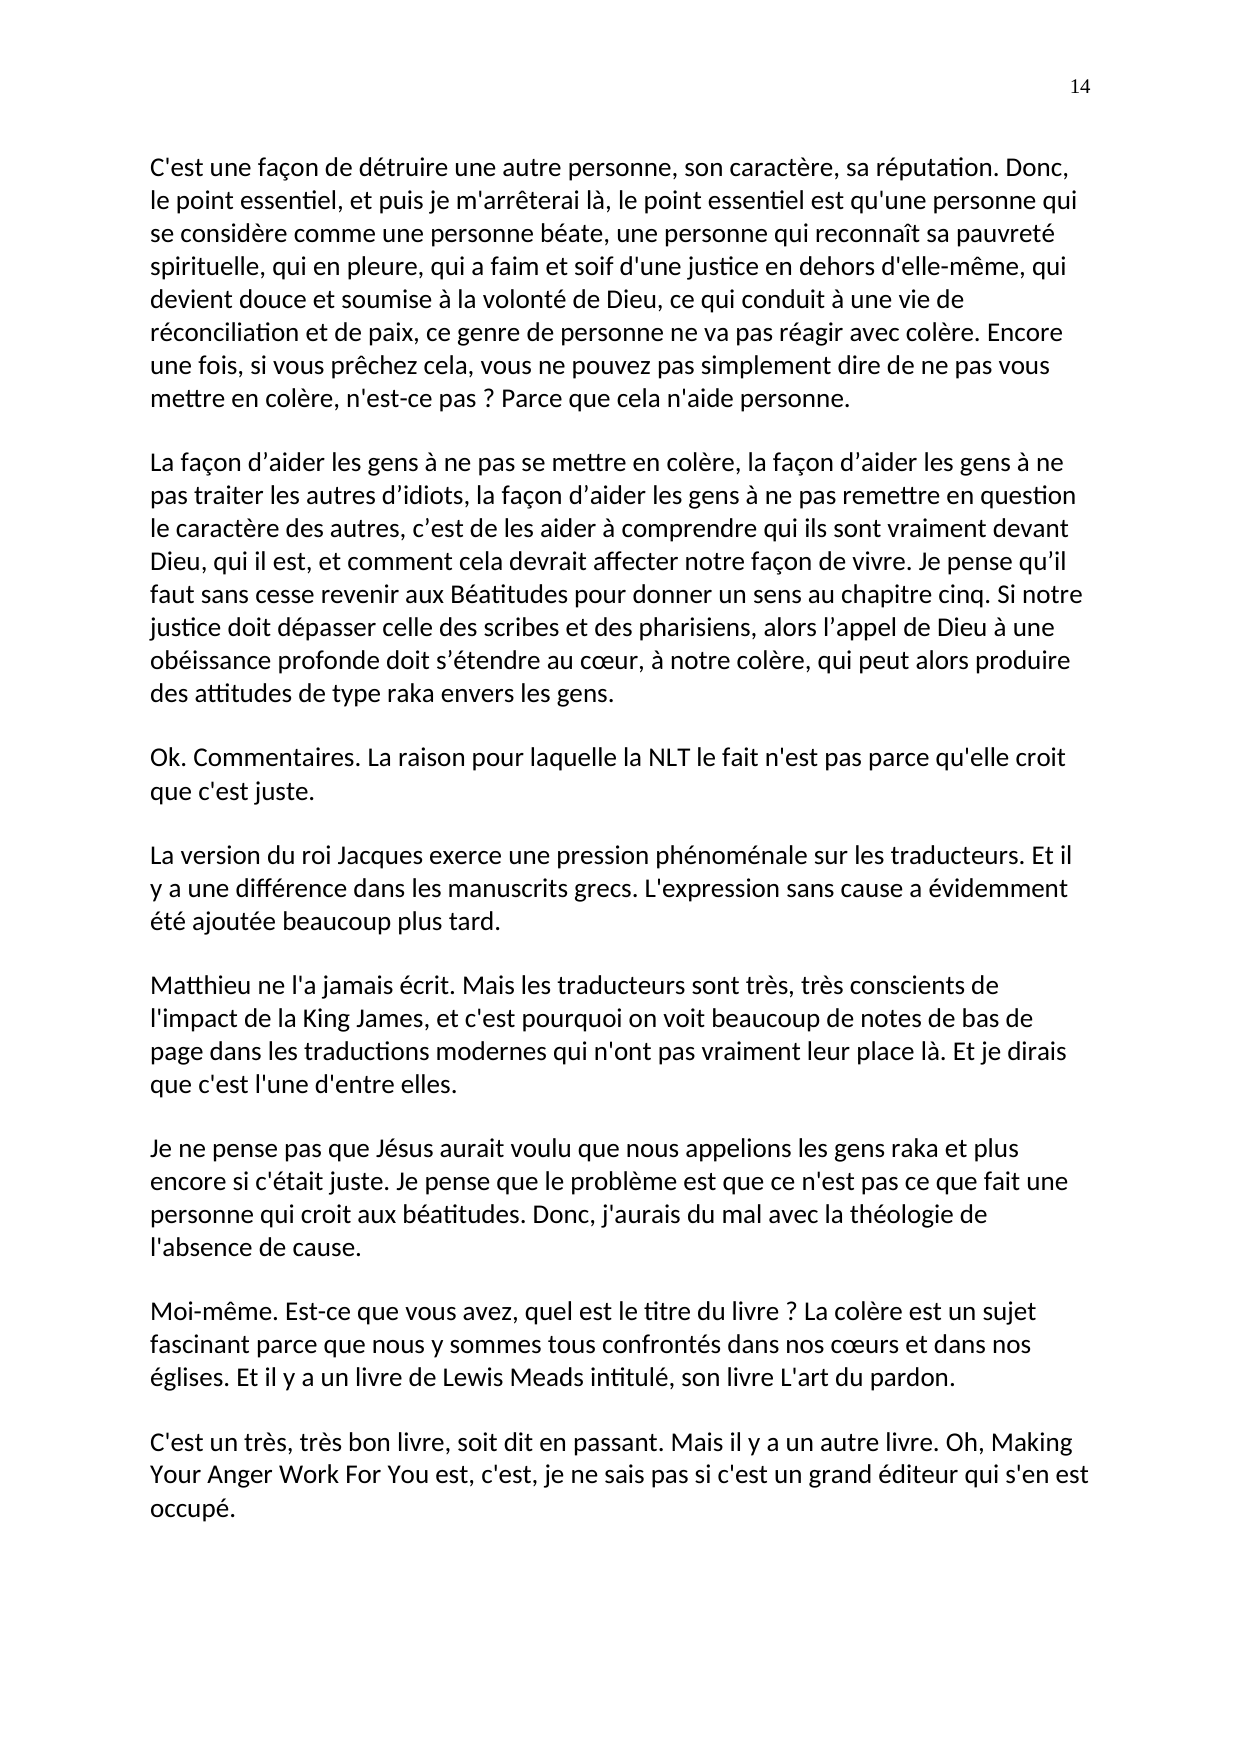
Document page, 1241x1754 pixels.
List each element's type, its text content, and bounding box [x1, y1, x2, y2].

text Moi-même. Est-ce que vous avez, quel est le titre du livre ? La colère est un sujet fascinant parce que nous y sommes tous confrontés dans nos cœurs et dans nos églises. Et il y a un livre de Lewis Meads intitulé, son livre L'art du pardon. [150, 1294, 1090, 1393]
text C'est une façon de détruire une autre personne, son caractère, sa réputation. Donc, le point essentiel, et puis je m'arrêterai là, le point essentiel est qu'une personne qui se considère comme une personne béate, une personne qui reconnaît sa pauvreté spirituelle, qui en pleure, qui a faim et soif d'une justice en dehors d'elle-même, qui devient douce et soumise à la volonté de Dieu, ce qui conduit à une vie de réconciliation et de paix, ce genre de personne ne va pas réagir avec colère. Encore une fois, si vous prêchez cela, vous ne pouvez pas simplement dire de ne pas vous mettre en colère, n'est-ce pas ? Parce que cela n'aide personne. [150, 150, 1090, 414]
text La façon d’aider les gens à ne pas se mettre en colère, la façon d’aider les gens à ne pas traiter les autres d’idiots, la façon d’aider les gens à ne pas remettre en question le caractère des autres, c’est de les aider à comprendre qui ils sont vraiment devant Dieu, qui il est, et comment cela devrait affecter notre façon de vivre. Je pense qu’il faut sans cesse revenir aux Béatitudes pour donner un sens au chapitre cinq. Si notre justice doit dépasser celle des scribes et des pharisiens, alors l’appel de Dieu à une obéissance profonde doit s’étendre au cœur, à notre colère, qui peut alors produire des attitudes de type raka envers les gens. [150, 445, 1090, 709]
text C'est un très, très bon livre, soit dit en passant. Mais il y a un autre livre. Oh, Making Your Anger Work For You est, c'est, je ne sais pas si c'est un grand éditeur qui s'en est occupé. [150, 1425, 1090, 1524]
text La version du roi Jacques exerce une pression phénoménale sur les traducteurs. Et il y a une différence dans les manuscrits grecs. L'expression sans cause a évidemment été ajoutée beaucoup plus tard. [150, 838, 1090, 937]
text Je ne pense pas que Jésus aurait voulu que nous appelions les gens raka et plus encore si c'était juste. Je pense que le problème est que ce n'est pas ce que fait une personne qui croit aux béatitudes. Donc, j'aurais du mal avec la théologie de l'absence de cause. [150, 1131, 1090, 1263]
text Matthieu ne l'a jamais écrit. Mais les traducteurs sont très, très conscients de l'impact de la King James, et c'est pourquoi on voit beaucoup de notes de bas de page dans les traductions modernes qui n'ont pas vraiment leur place là. Et je dirais que c'est l'une d'entre elles. [150, 968, 1090, 1100]
text Ok. Commentaires. La raison pour laquelle la NLT le fait n'est pas parce qu'elle croit que c'est juste. [150, 741, 1090, 807]
